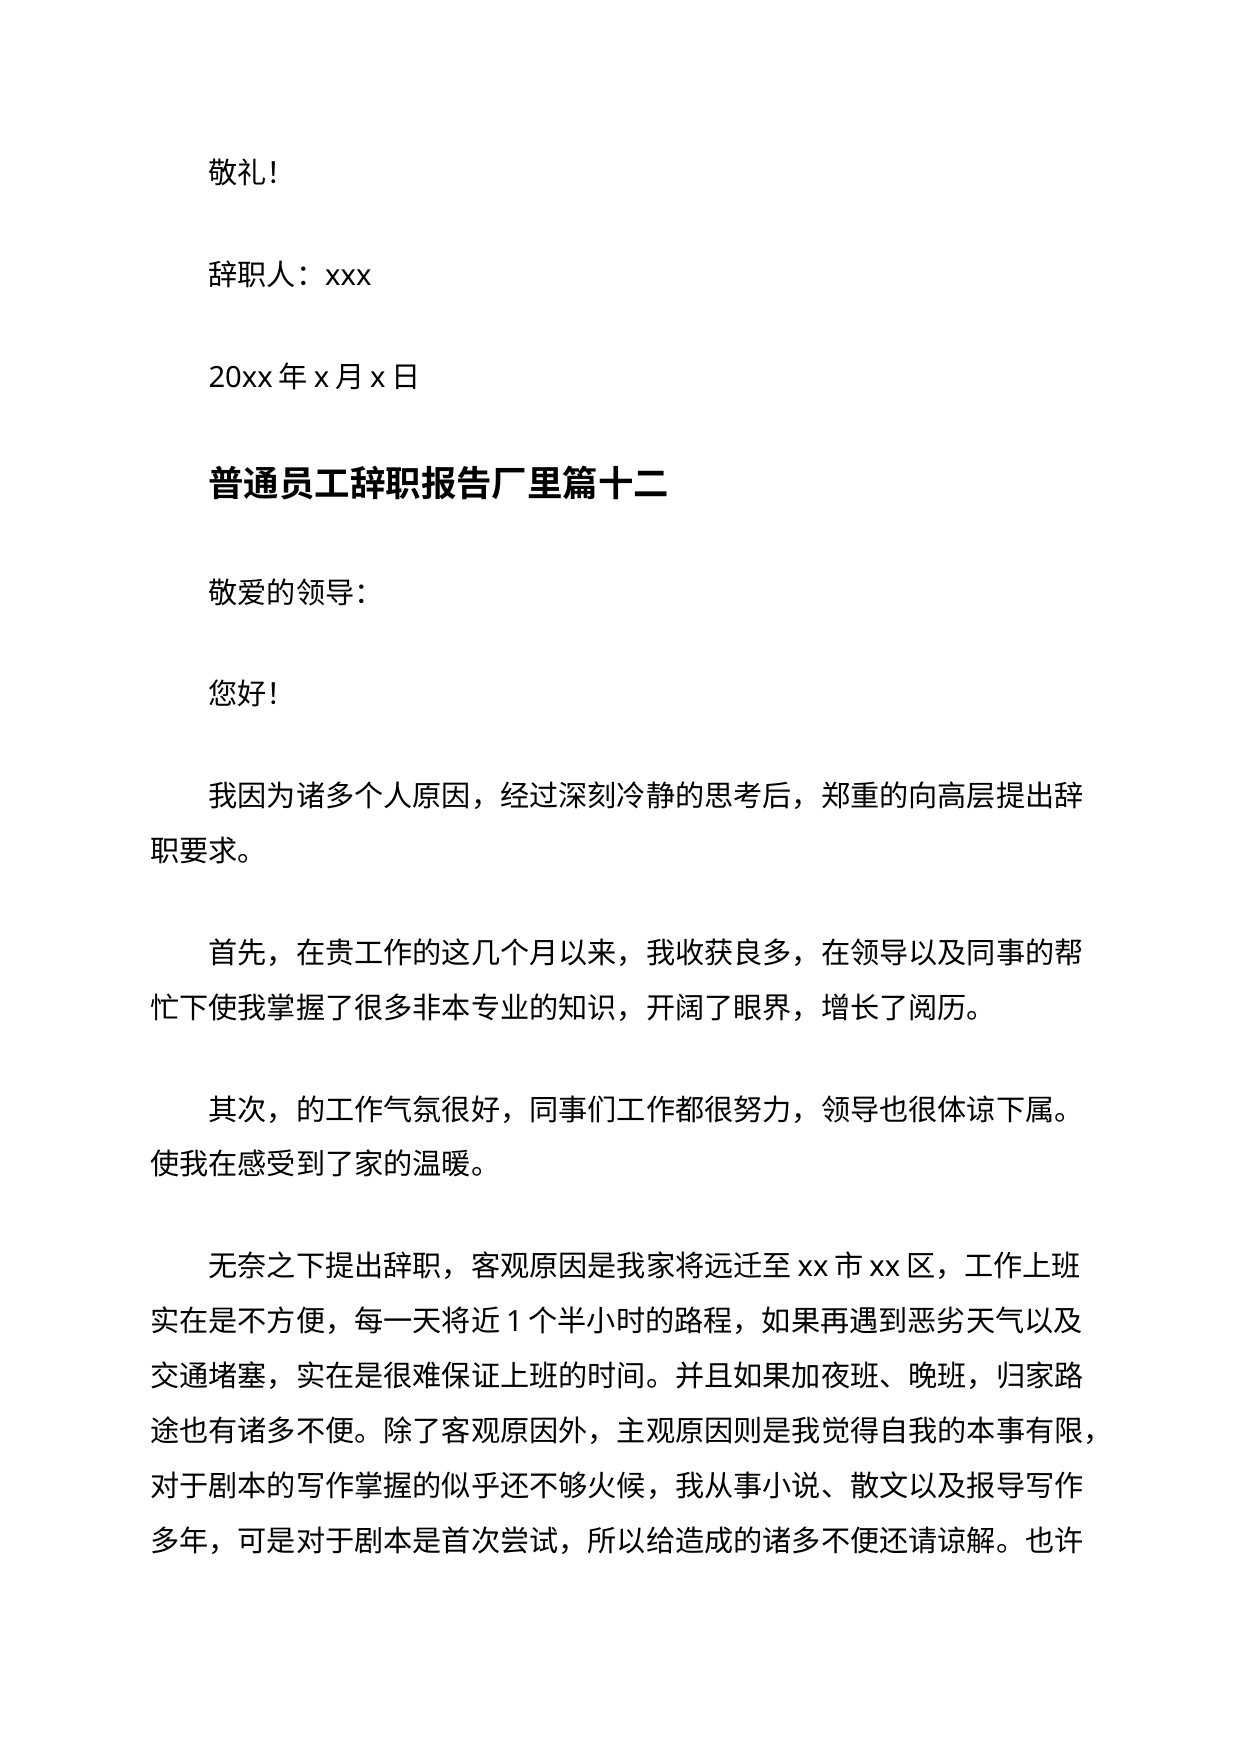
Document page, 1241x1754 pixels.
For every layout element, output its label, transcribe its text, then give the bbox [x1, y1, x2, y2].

text 其次，的工作气氛很好，同事们工作都很努力，领导也很体谅下属。使我在感受到了家的温暖。 [150, 1086, 1090, 1183]
text 辞职人：xxx [150, 252, 1090, 294]
text 首先，在贵工作的这几个月以来，我收获良多，在领导以及同事的帮忙下使我掌握了很多非本专业的知识，开阔了眼界，增长了阅历。 [150, 929, 1090, 1027]
text 敬礼！ [150, 150, 1090, 192]
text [150, 1243, 1090, 1560]
text 20xx年x月x日 [150, 354, 1090, 396]
text 您好！ [150, 671, 1090, 713]
text 我因为诸多个人原因，经过深刻冷静的思考后，郑重的向高层提出辞职要求。 [150, 773, 1090, 870]
text 普通员工辞职报告厂里篇十二 [150, 456, 1090, 507]
text 敬爱的领导： [150, 569, 1090, 611]
